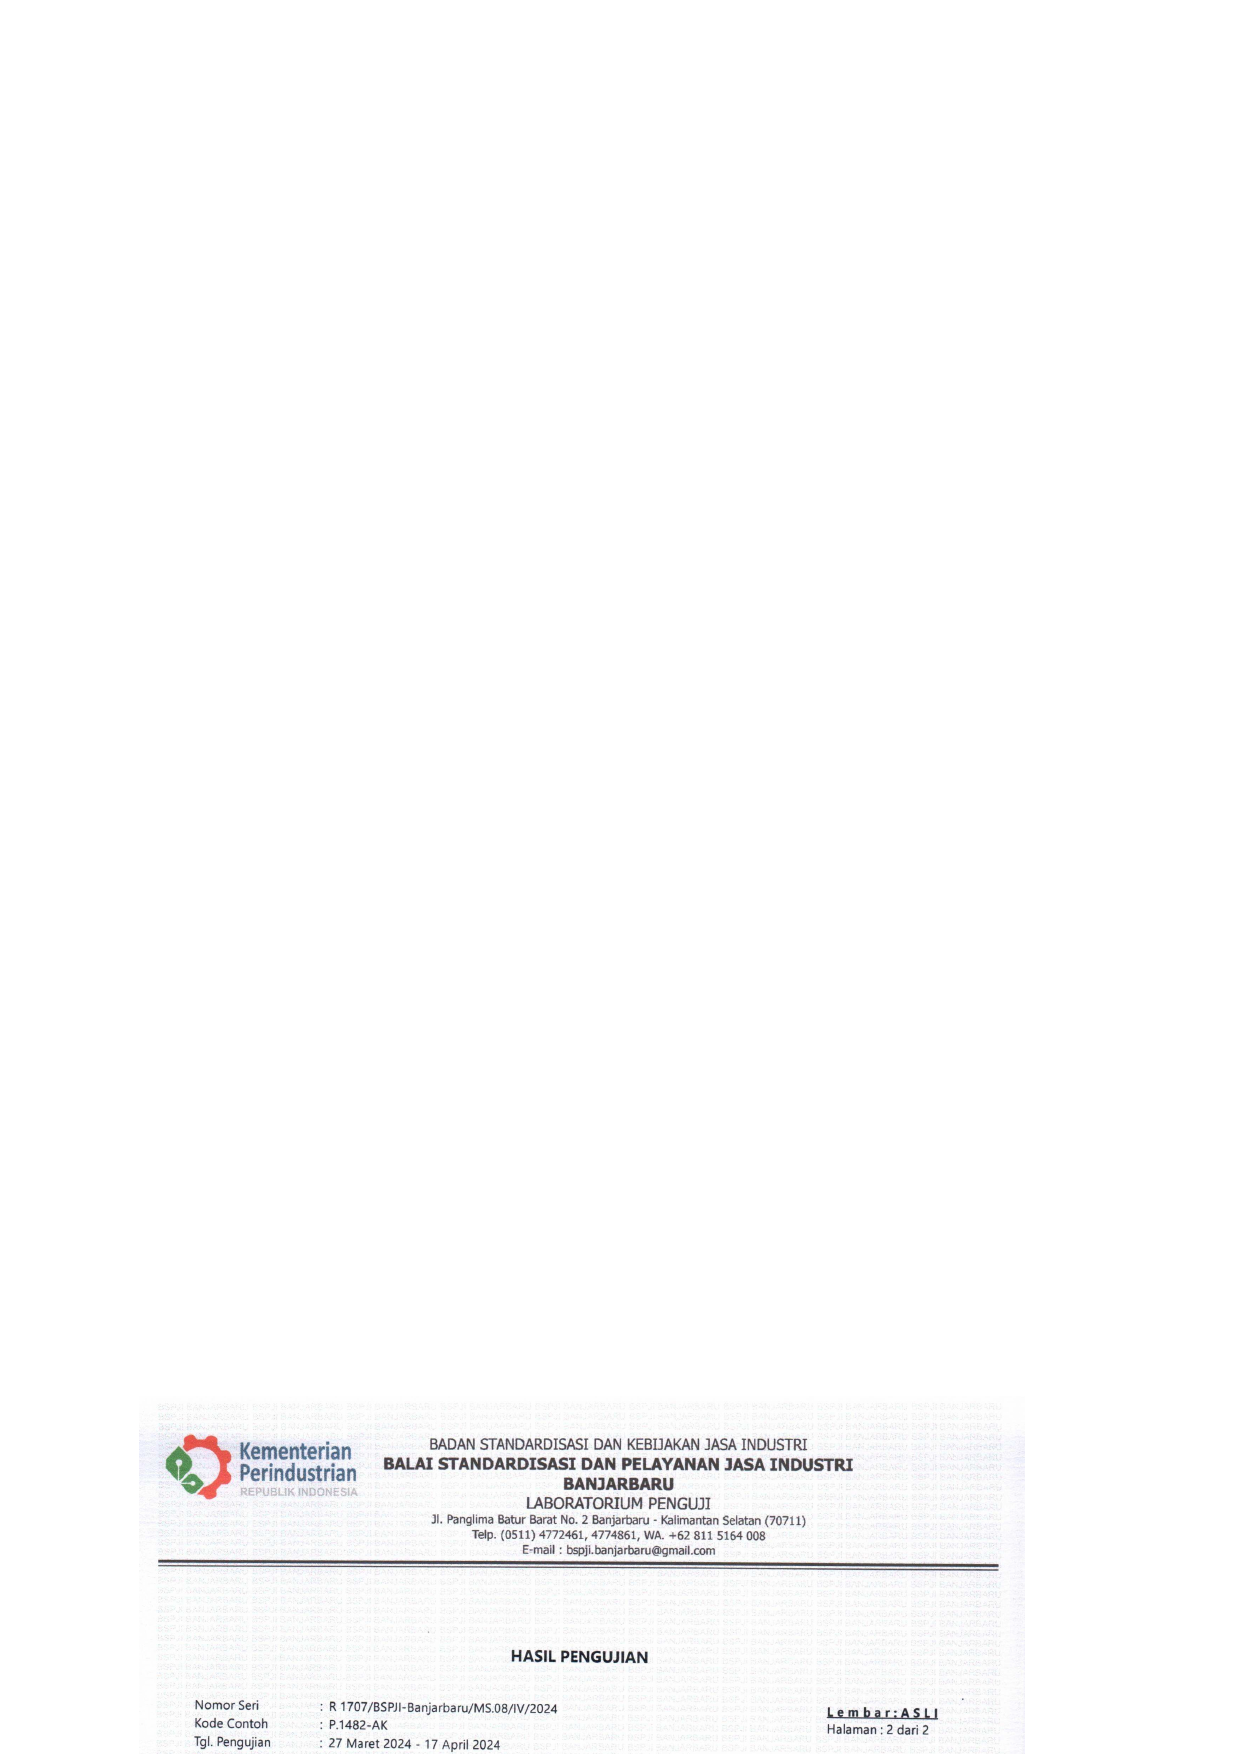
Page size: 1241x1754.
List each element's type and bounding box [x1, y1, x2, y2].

picture [139, 1396, 1025, 1754]
